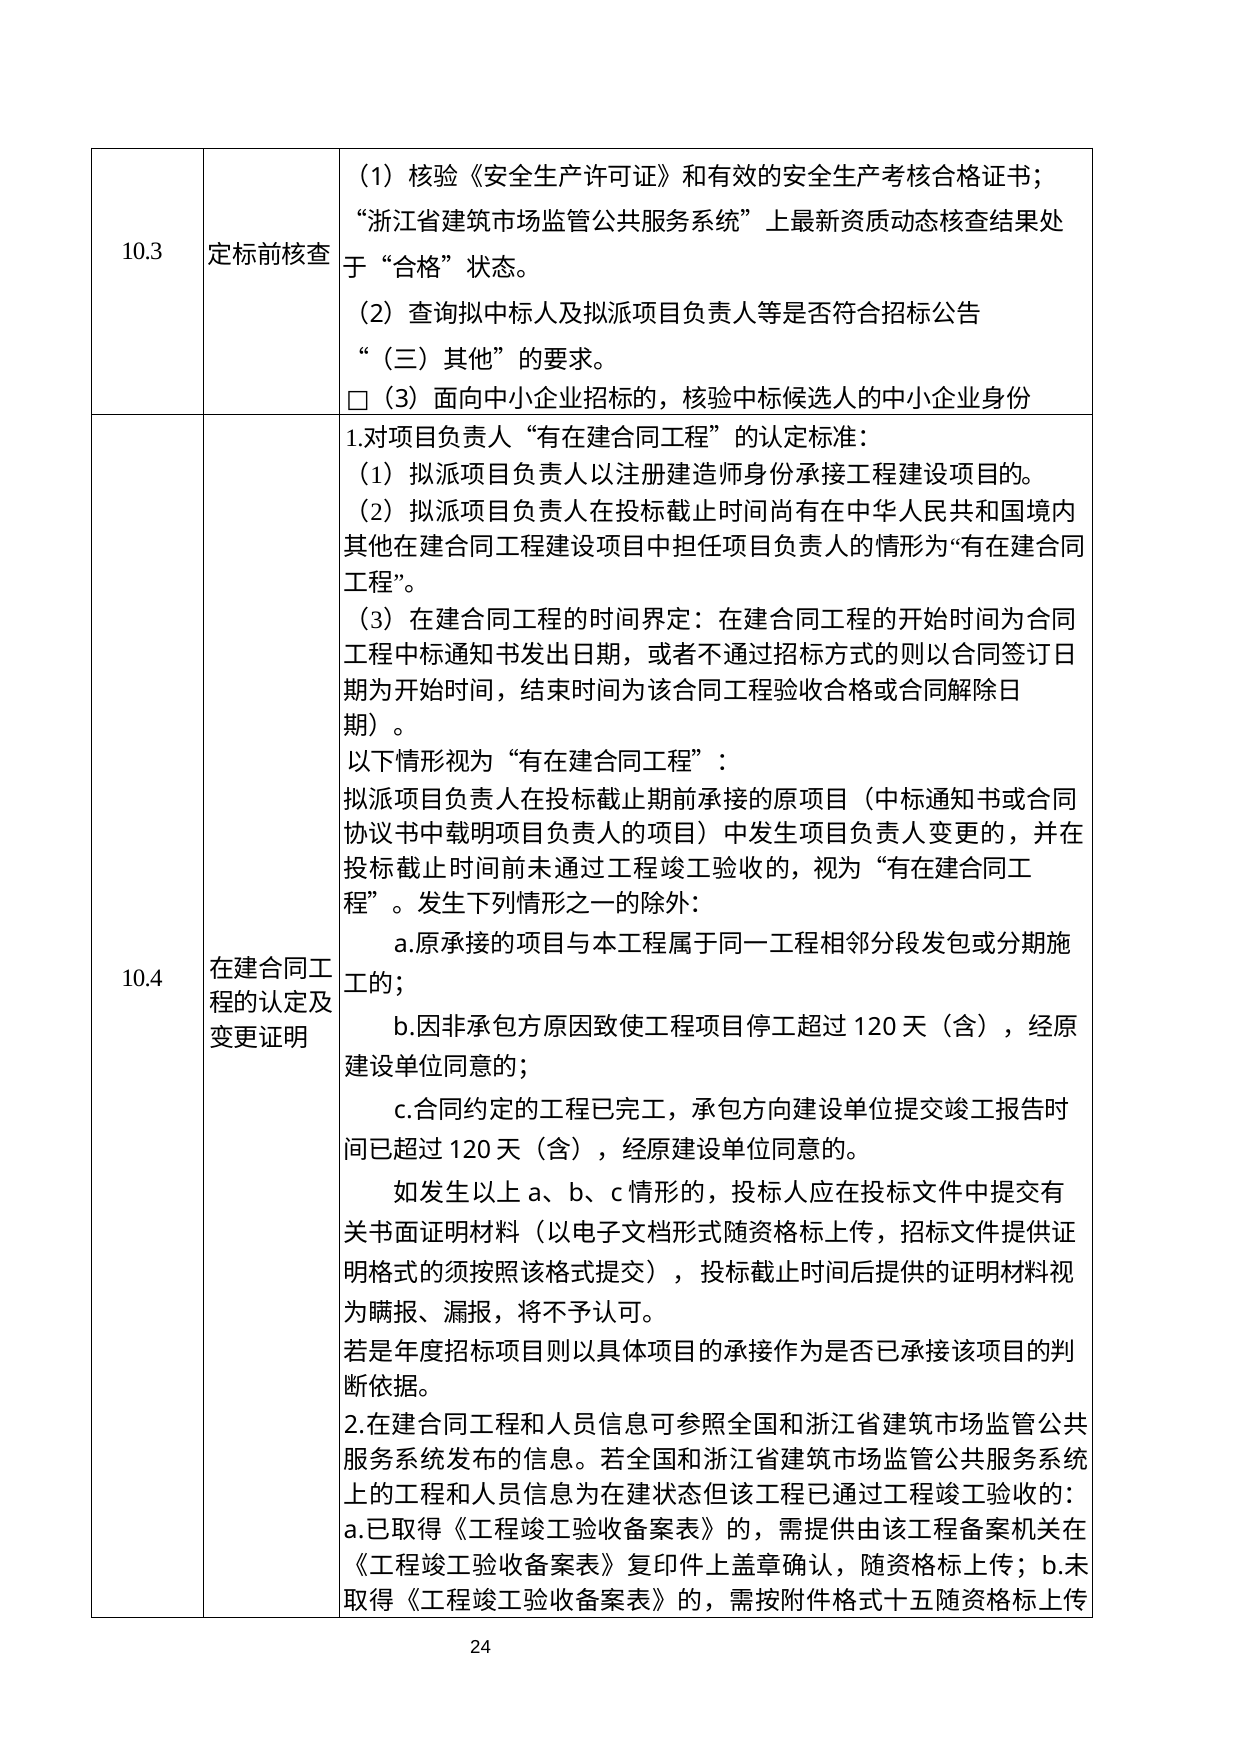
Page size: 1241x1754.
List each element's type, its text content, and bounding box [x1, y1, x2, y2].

table_cell 在建合同工程的认定及变更证明 [204, 415, 339, 1617]
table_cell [340, 415, 1092, 1617]
table_cell 定标前核查 [204, 149, 339, 414]
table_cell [340, 149, 1092, 414]
table_cell 10.3 [92, 149, 203, 414]
table_cell 10.4 [92, 415, 203, 1617]
